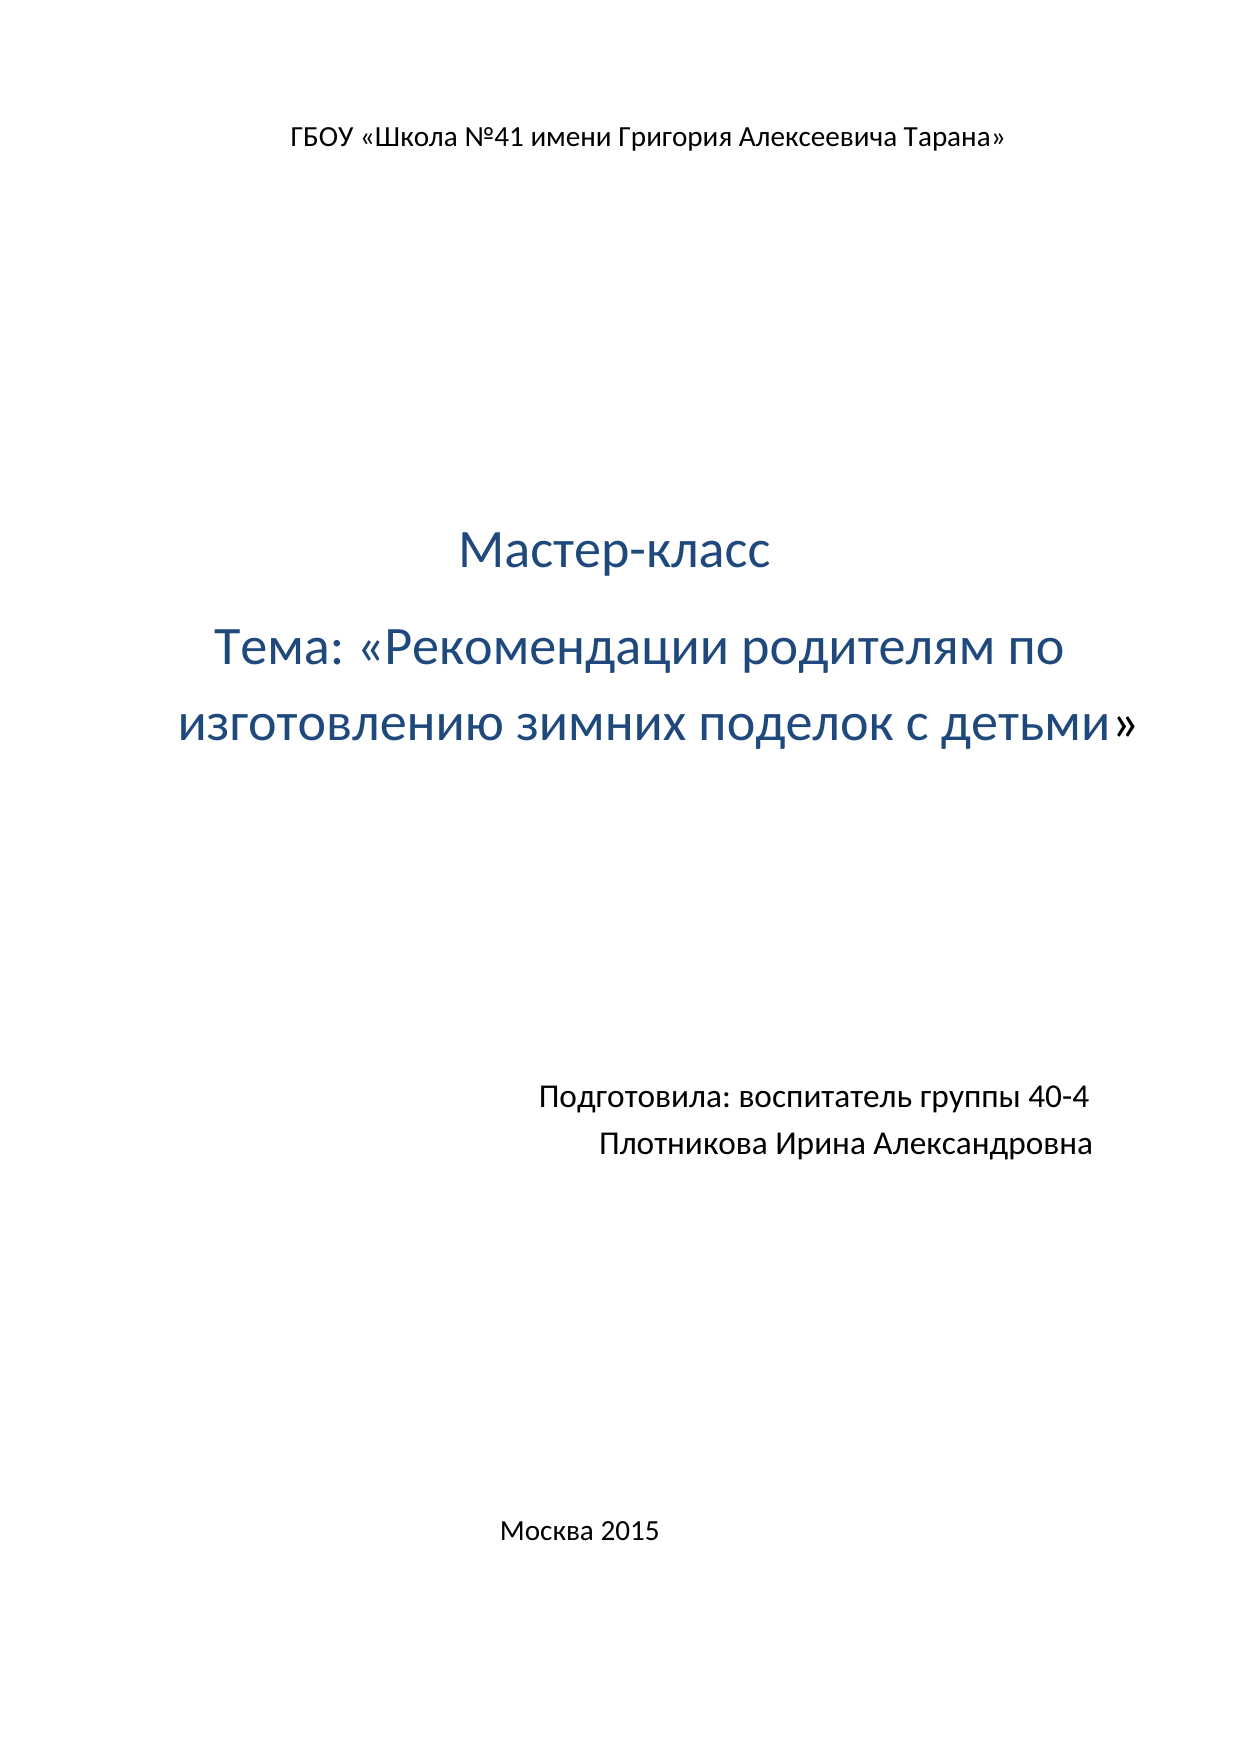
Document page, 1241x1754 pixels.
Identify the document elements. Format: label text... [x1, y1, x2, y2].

text Мастер-класс [177, 515, 1152, 581]
text Плотникова Ирина Александровна [177, 1122, 1152, 1163]
text ГБОУ «Школа №41 имени Григория Алексеевича Тарана» [177, 118, 1152, 154]
text Подготовила: воспитатель группы 40-4 [177, 1075, 1152, 1116]
text Тема: «Рекомендации родителям по изготовлению зимних поделок с детьми» [177, 612, 1152, 754]
text Москва 2015 [177, 1512, 1152, 1548]
